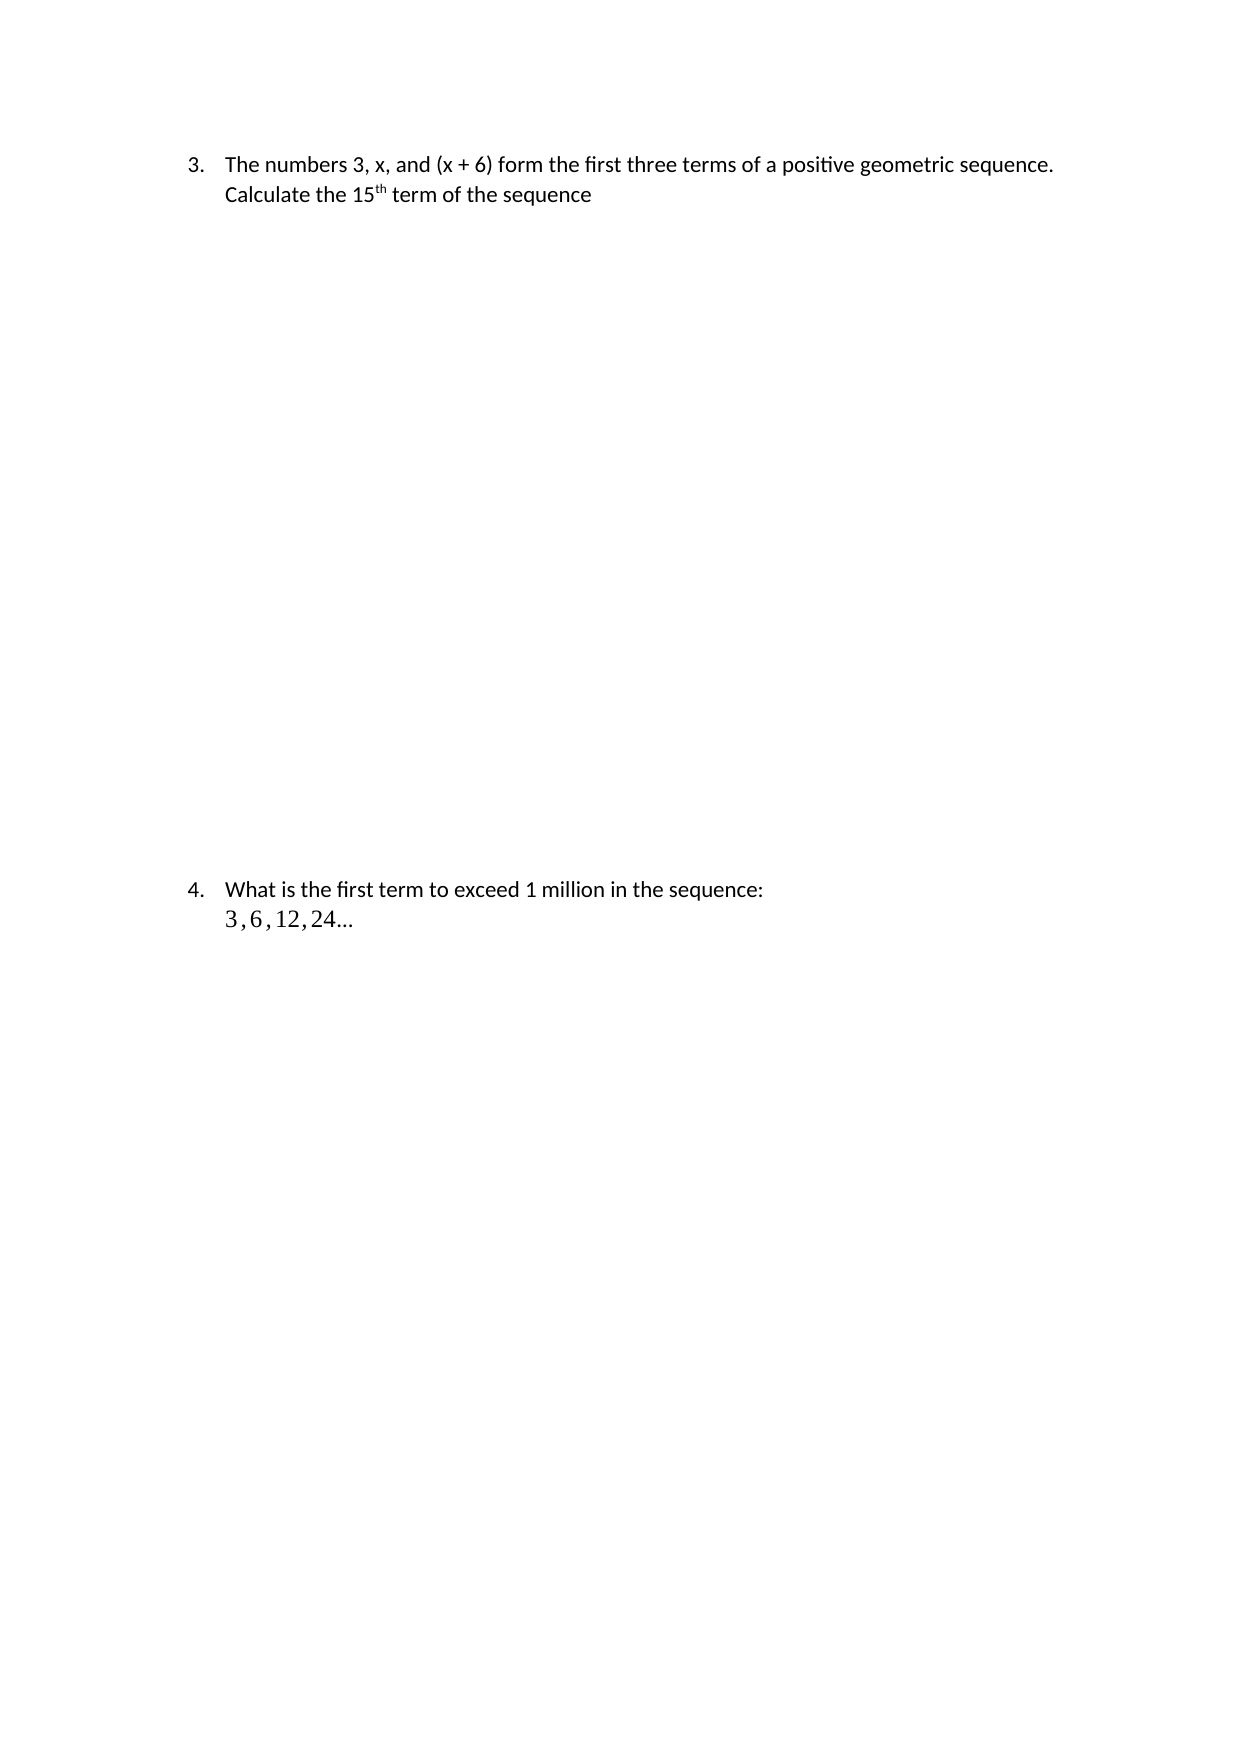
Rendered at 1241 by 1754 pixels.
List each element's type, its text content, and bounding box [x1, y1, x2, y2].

list … [225, 905, 1090, 933]
list What is the first term to exceed 1 million in the sequence: [187, 875, 1090, 903]
list The numbers 3, x, and (x + 6) form the first three terms of a positive geometric sequence. Calculate the 15th term of the sequence [187, 150, 1090, 208]
